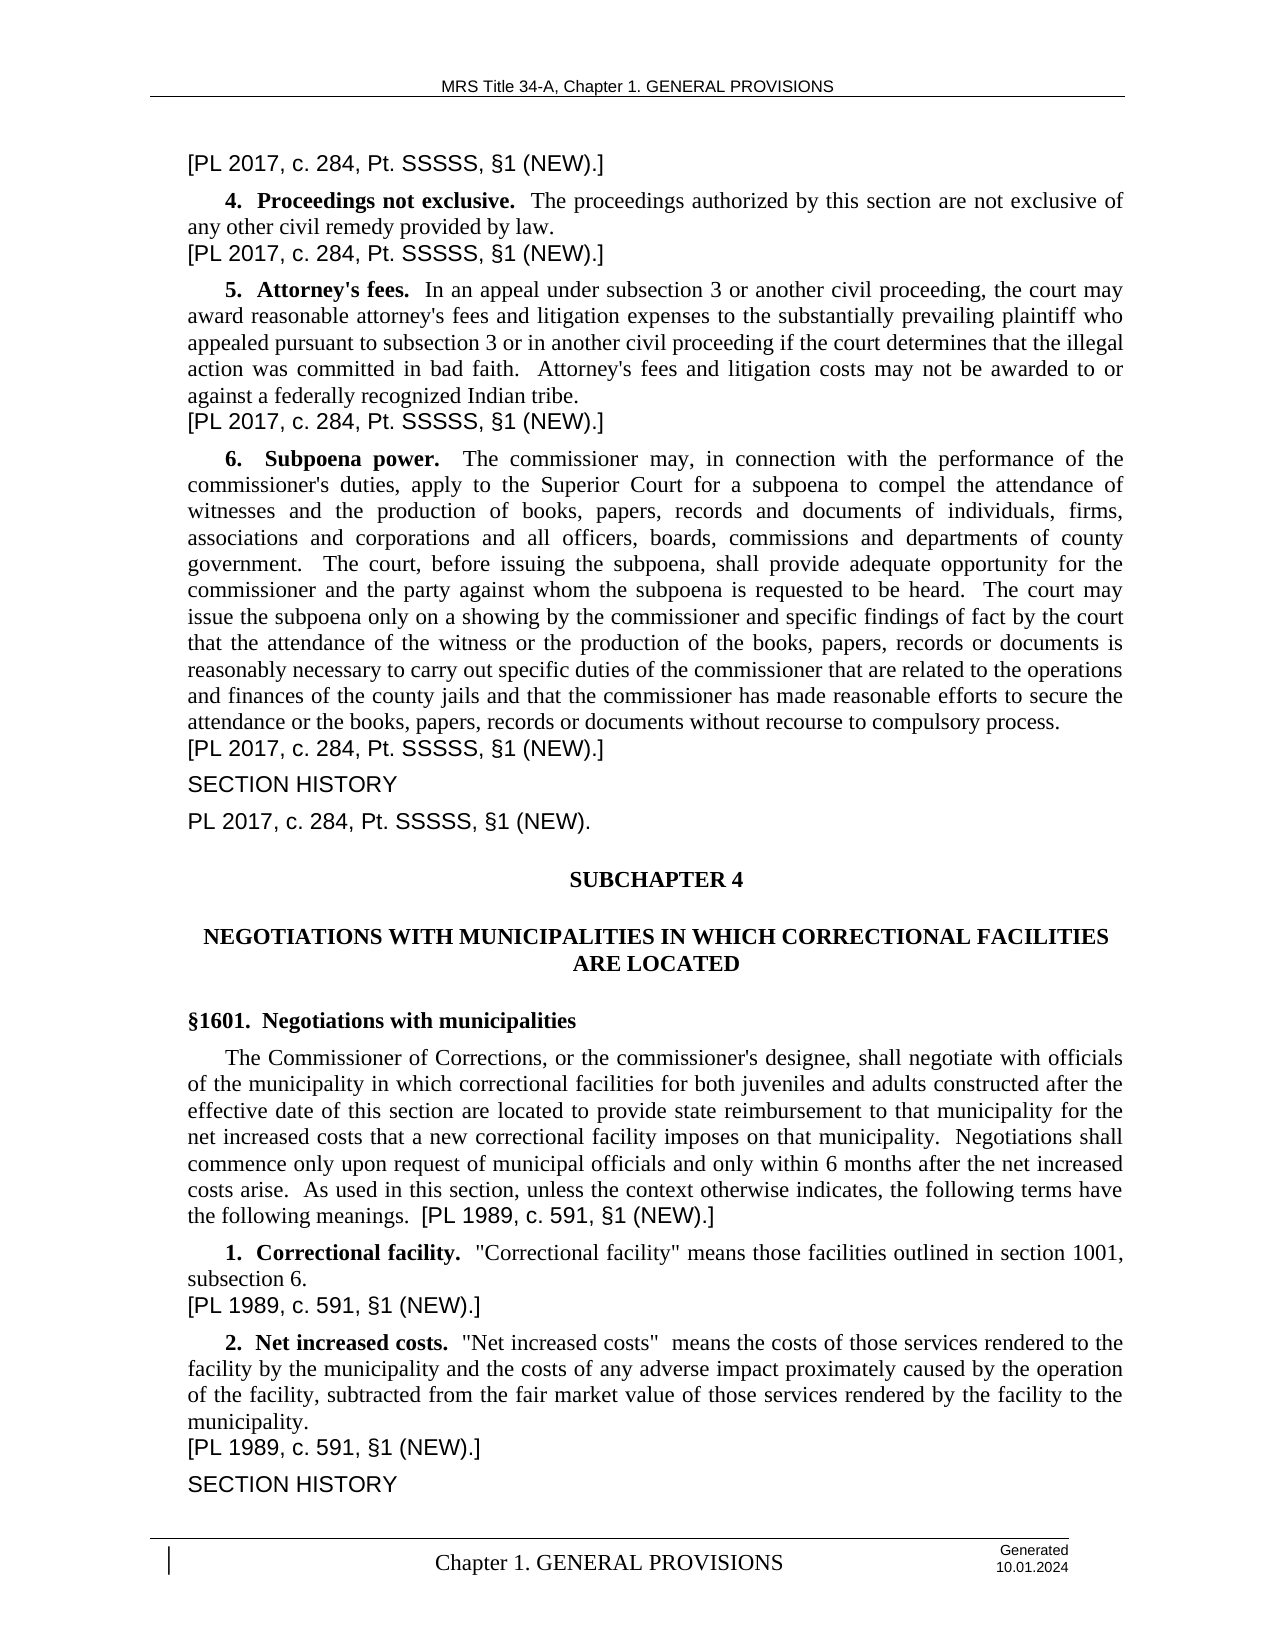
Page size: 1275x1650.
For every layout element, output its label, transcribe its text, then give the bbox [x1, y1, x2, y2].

text 5. Attorney's fees. In an appeal under subsection 3 or another civil proceeding, the court may award reasonable attorney's fees and litigation expenses to the substantially prevailing plaintiff who appealed pursuant to subsection 3 or in another civil proceeding if the court determines that the illegal action was committed in bad faith. Attorney's fees and litigation costs may not be awarded to or against a federally recognized Indian tribe. [187, 276, 1125, 408]
text SUBCHAPTER 4 [187, 866, 1125, 892]
text 2. Net increased costs. "Net increased costs" means the costs of those services rendered to the facility by the municipality and the costs of any adverse impact proximately caused by the operation of the facility, subtracted from the fair market value of those services rendered by the facility to the municipality. [187, 1329, 1125, 1434]
text 6. Subpoena power. The commissioner may, in connection with the performance of the commissioner's duties, apply to the Superior Court for a subpoena to compel the attendance of witnesses and the production of books, papers, records and documents of individuals, firms, associations and corporations and all officers, boards, commissions and departments of county government. The court, before issuing the subpoena, shall provide adequate opportunity for the commissioner and the party against whom the subpoena is requested to be heard. The court may issue the subpoena only on a showing by the commissioner and specific findings of fact by the court that the attendance of the witness or the production of the books, papers, records or documents is reasonably necessary to carry out specific duties of the commissioner that are related to the operations and finances of the county jails and that the commissioner has made reasonable efforts to secure the attendance or the books, papers, records or documents without recourse to compulsory process. [187, 445, 1125, 735]
text §1601. Negotiations with municipalities [187, 1007, 1125, 1034]
text [PL 2017, c. 284, Pt. SSSSS, §1 (NEW).] [187, 150, 1125, 176]
text 1. Correctional facility. "Correctional facility" means those facilities outlined in section 1001, subsection 6. [187, 1239, 1125, 1292]
text SECTION HISTORY [187, 771, 1125, 798]
text The Commissioner of Corrections, or the commissioner's designee, shall negotiate with officials of the municipality in which correctional facilities for both juveniles and adults constructed after the effective date of this section are located to provide state reimbursement to that municipality for the net increased costs that a new correctional facility imposes on that municipality. Negotiations shall commence only upon request of municipal officials and only within 6 months after the net increased costs arise. As used in this section, unless the context otherwise indicates, the following terms have the following meanings. [PL 1989, c. 591, §1 (NEW).] [187, 1044, 1125, 1229]
text PL 2017, c. 284, Pt. SSSSS, §1 (NEW). [187, 808, 1125, 834]
text [PL 1989, c. 591, §1 (NEW).] [187, 1434, 1125, 1460]
text 4. Proceedings not exclusive. The proceedings authorized by this section are not exclusive of any other civil remedy provided by law. [187, 187, 1125, 239]
text [PL 2017, c. 284, Pt. SSSSS, §1 (NEW).] [187, 735, 1125, 761]
text NEGOTIATIONS WITH MUNICIPALITIES IN WHICH CORRECTIONAL FACILITIES ARE LOCATED [187, 923, 1125, 976]
text SECTION HISTORY [187, 1471, 1125, 1497]
text [PL 2017, c. 284, Pt. SSSSS, §1 (NEW).] [187, 408, 1125, 434]
text [PL 1989, c. 591, §1 (NEW).] [187, 1292, 1125, 1318]
text [PL 2017, c. 284, Pt. SSSSS, §1 (NEW).] [187, 239, 1125, 266]
